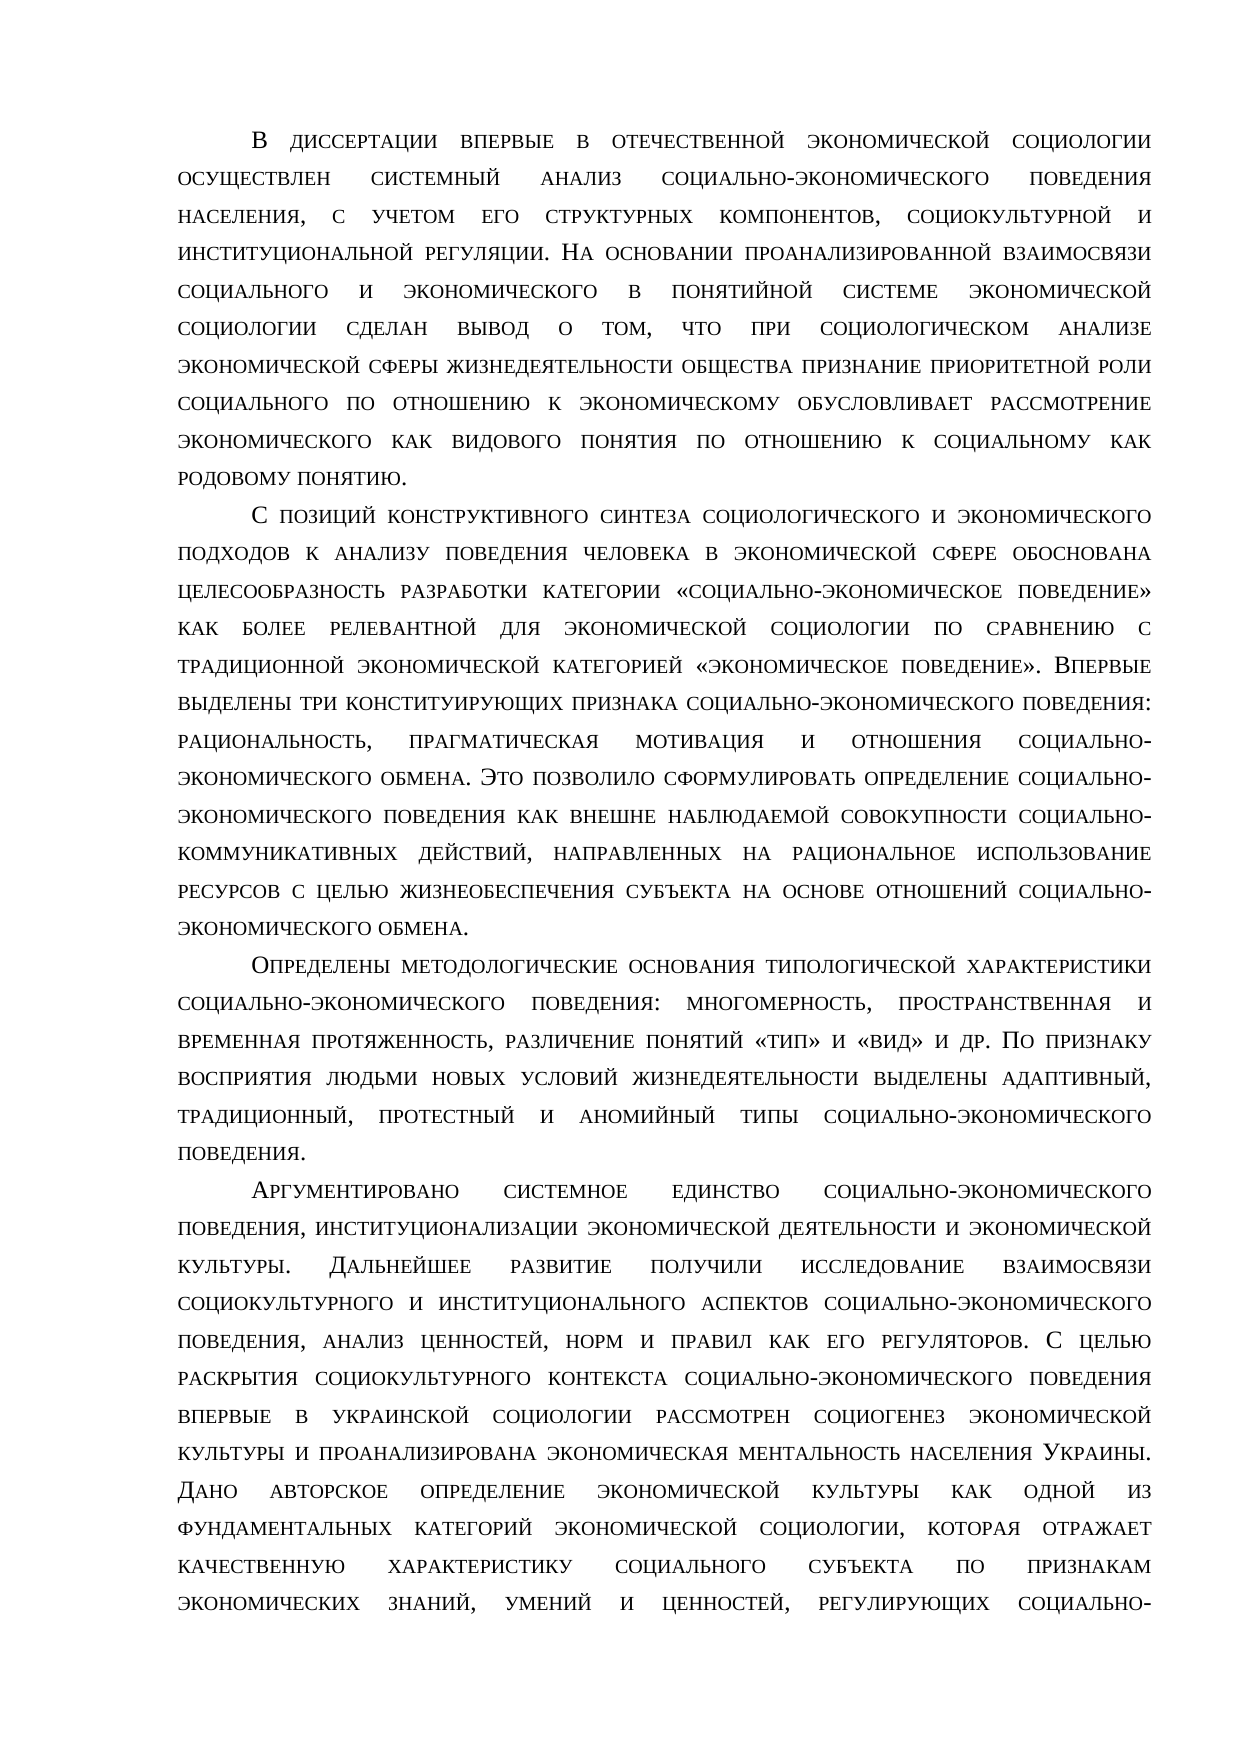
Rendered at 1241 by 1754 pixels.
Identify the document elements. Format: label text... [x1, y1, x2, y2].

text С позиций конструктивного синтеза социологического и экономического подходов к анализу поведения человека в экономической сфере обоснована целесообразность разработки категории «социально-экономическое поведение» как более релевантной для экономической социологии по сравнению с традиционной экономической категорией «экономическое поведение». Впервые выделены три конституирующих признака социально-экономического поведения: рациональность, прагматическая мотивация и отношения социально-экономического обмена. Это позволило сформулировать определение социально-экономического поведения как внешне наблюдаемой совокупности социально-коммуникативных действий, направленных на рациональное использование ресурсов с целью жизнеобеспечения субъекта на основе отношений социально-экономического обмена. [177, 493, 1152, 943]
text В диссертации впервые в отечественной экономической социологии осуществлен системный анализ социально-экономического поведения населения, с учетом его структурных компонентов, социокультурной и институциональной регуляции. На основании проанализированной взаимосвязи социального и экономического в понятийной системе экономической социологии сделан вывод о том, что при социологическом анализе экономической сферы жизнедеятельности общества признание приоритетной роли социального по отношению к экономическому обусловливает рассмотрение экономического как видового понятия по отношению к социальному как родовому понятию. [177, 118, 1152, 493]
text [177, 1168, 1152, 1618]
text Определены методологические основания типологической характеристики социально-экономического поведения: многомерность, пространственная и временная протяженность, различение понятий «тип» и «вид» и др. По признаку восприятия людьми новых условий жизнедеятельности выделены адаптивный, традиционный, протестный и аномийный типы социально-экономического поведения. [177, 943, 1152, 1168]
